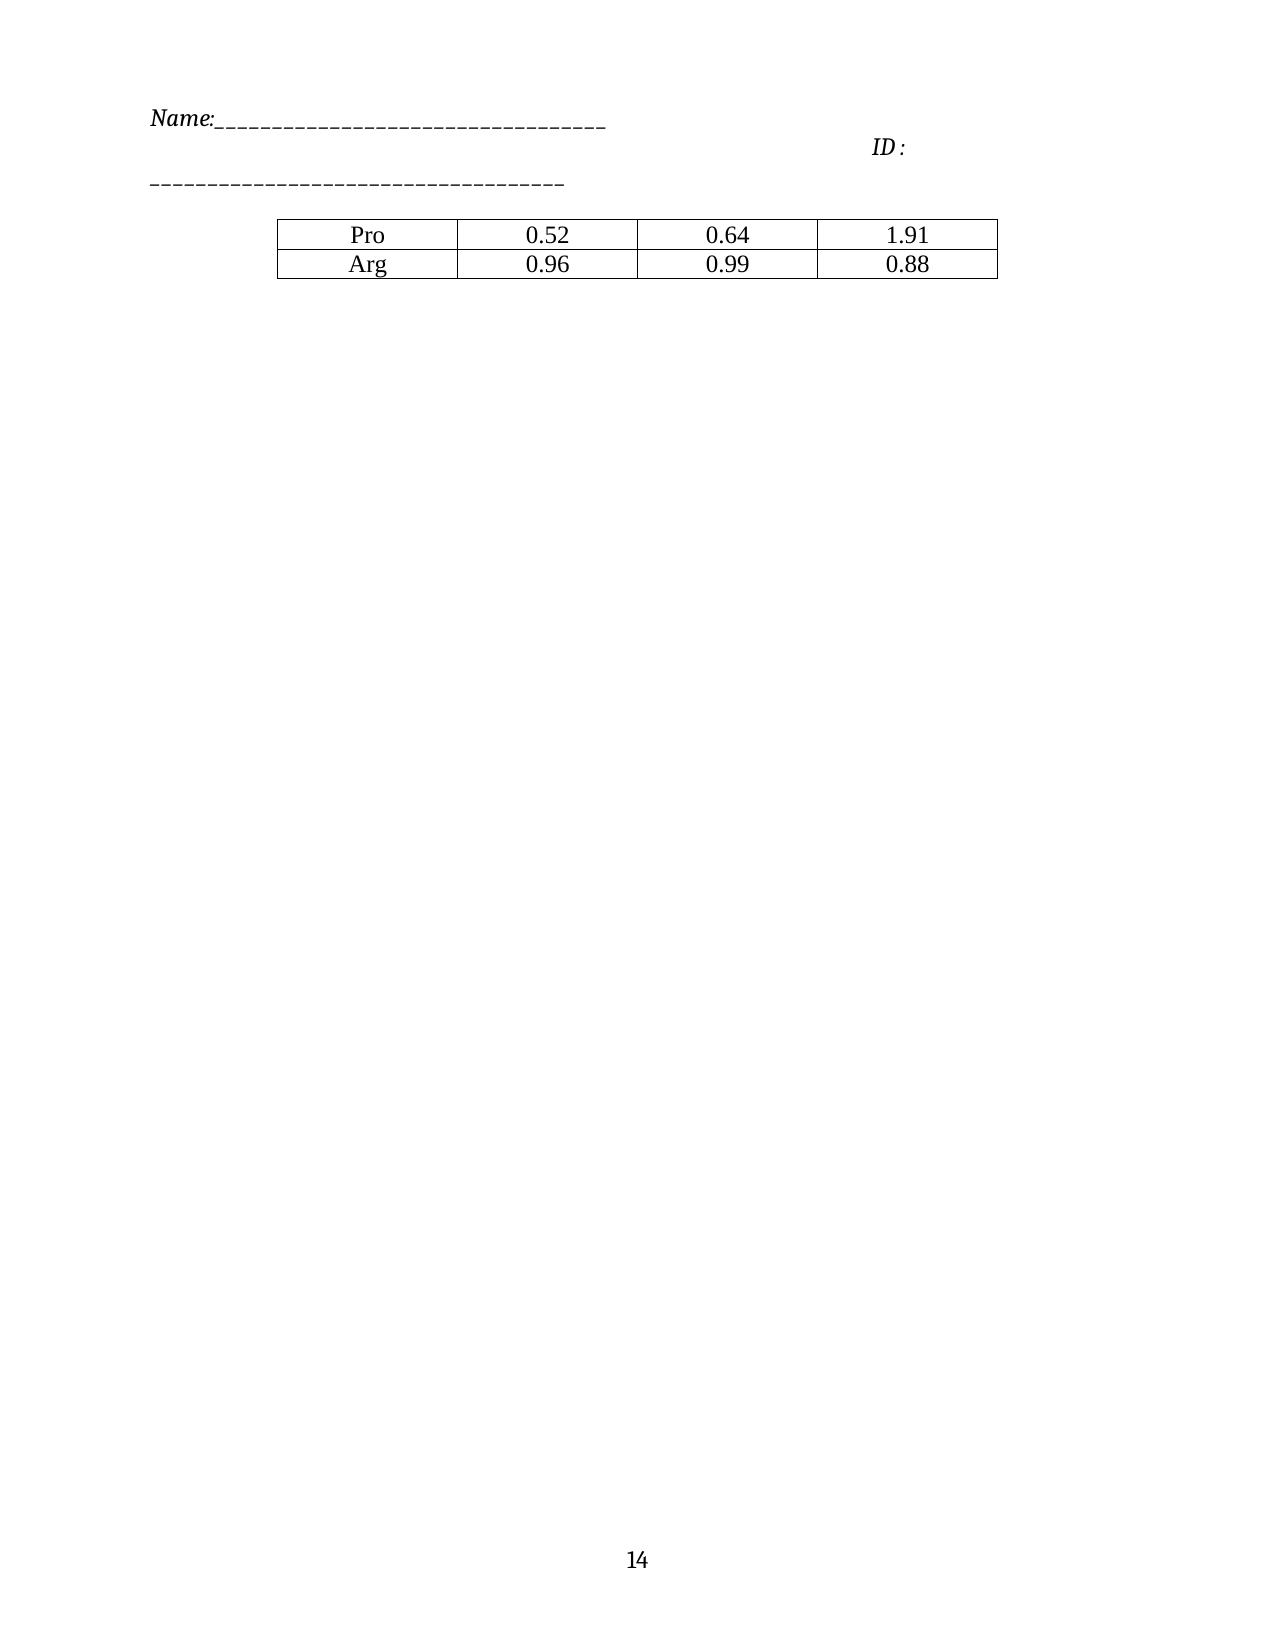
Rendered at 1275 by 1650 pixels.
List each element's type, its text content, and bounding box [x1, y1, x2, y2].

table_cell 0.52 [458, 220, 637, 248]
table_cell 0.88 [818, 250, 997, 278]
table_cell Arg [278, 250, 457, 278]
table_cell 0.96 [458, 250, 637, 278]
table_cell 0.99 [638, 250, 817, 278]
table_cell Pro [278, 220, 457, 248]
table_cell 1.91 [818, 220, 997, 248]
table_cell 0.64 [638, 220, 817, 248]
